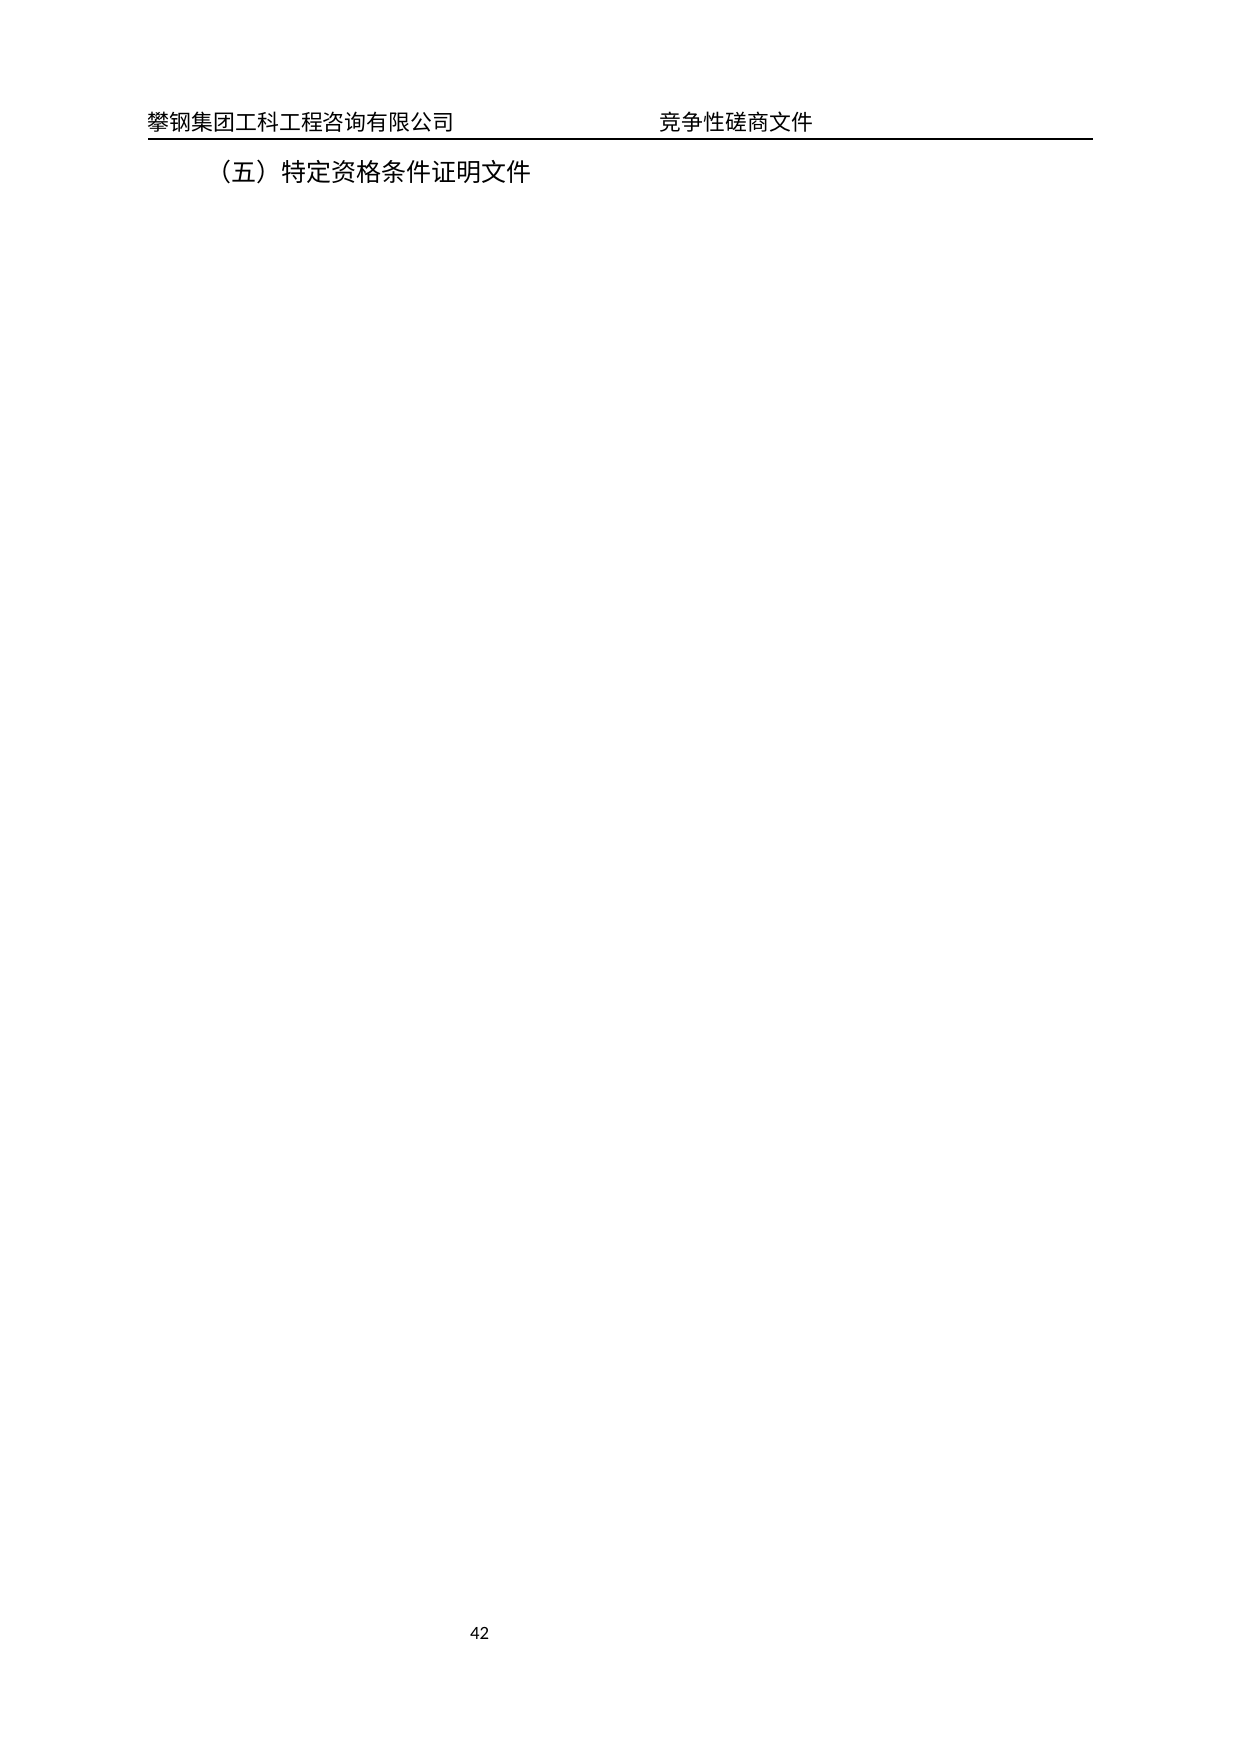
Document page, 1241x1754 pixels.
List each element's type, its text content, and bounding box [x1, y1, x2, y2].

text （五）特定资格条件证明文件 [148, 148, 1093, 189]
